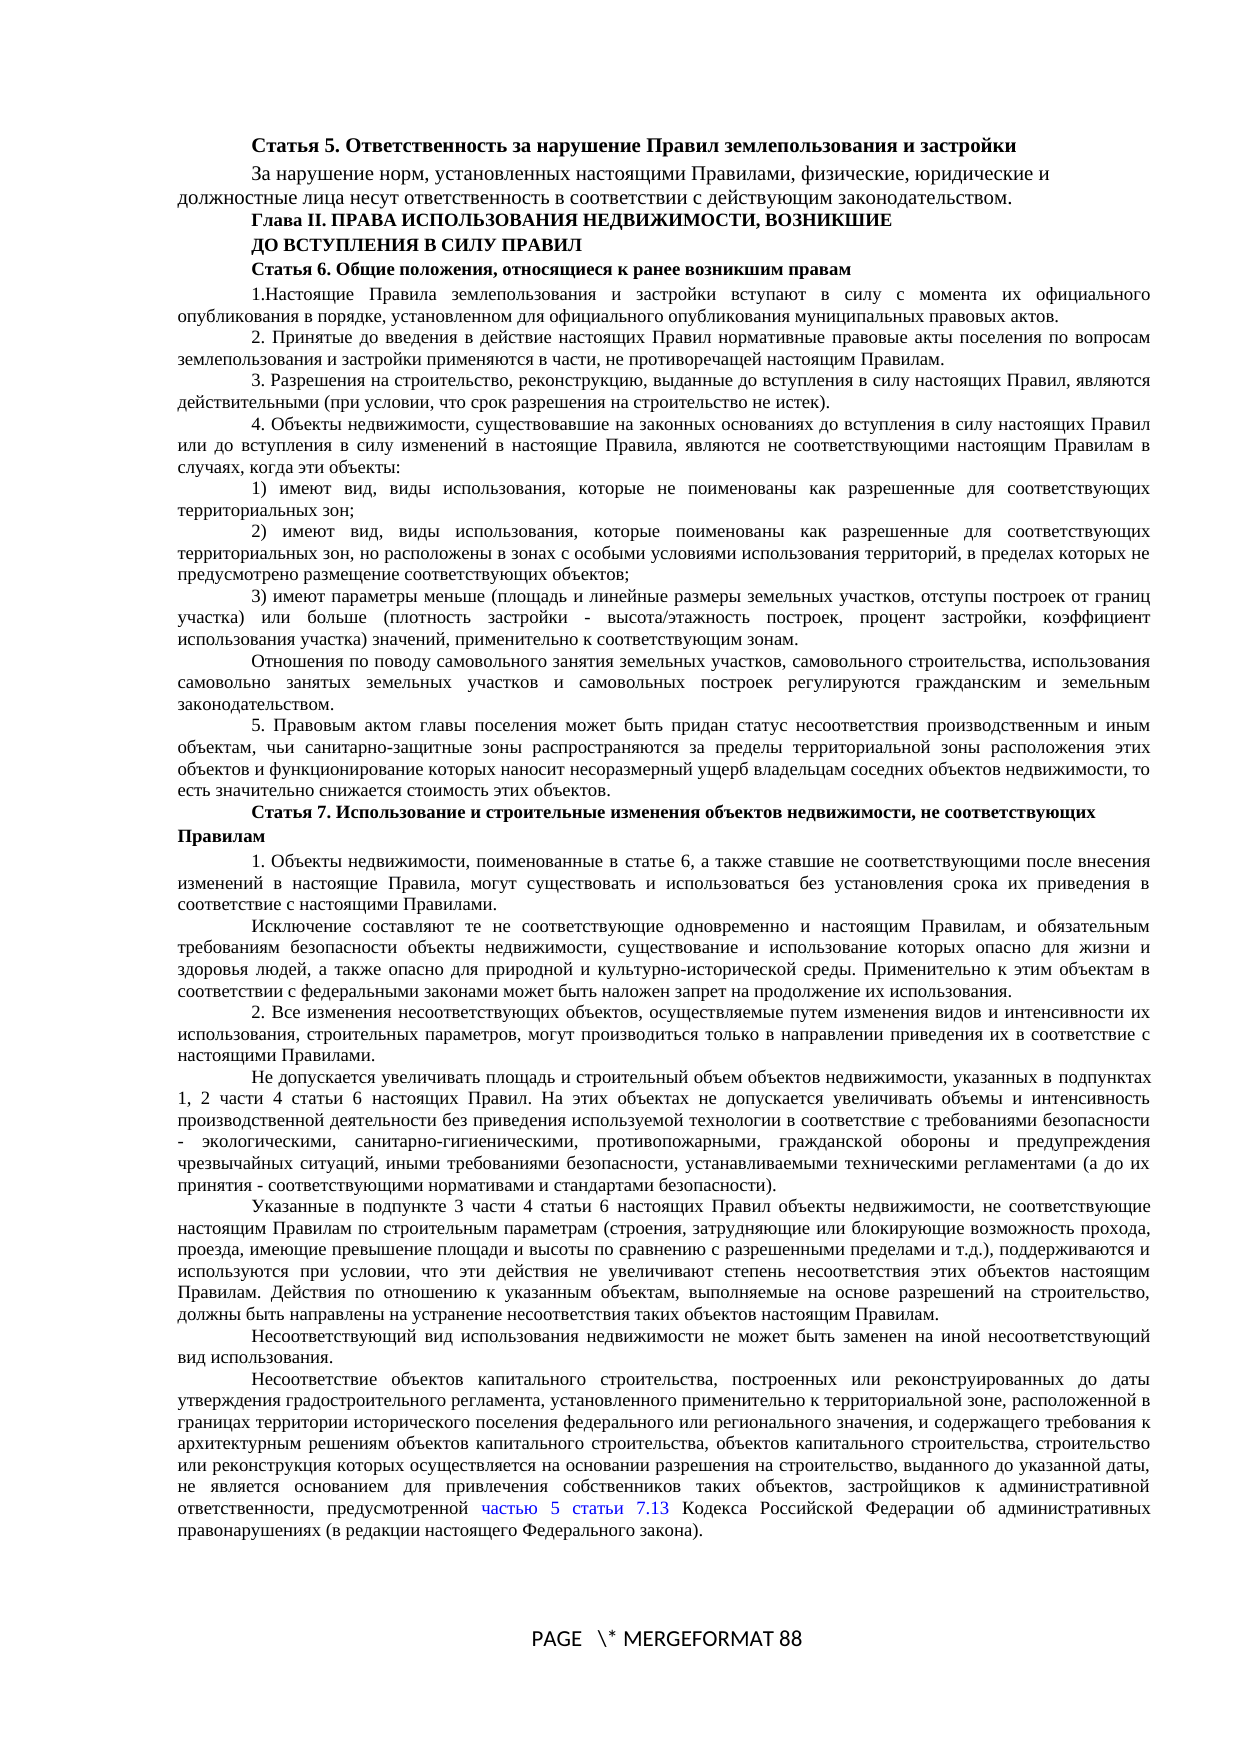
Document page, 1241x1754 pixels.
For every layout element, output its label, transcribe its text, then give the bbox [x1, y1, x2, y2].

list 1.Настоящие Правила землепользования и застройки вступают в силу с момента их официального опубликования в порядке, установленном для официального опубликования муниципальных правовых актов. [177, 283, 1152, 326]
list Несоответствующий вид использования недвижимости не может быть заменен на иной несоответствующий вид использования. [177, 1324, 1152, 1368]
list 1. Объекты недвижимости, поименованные в статье 6, а также ставшие не соответствующими после внесения изменений в настоящие Правила, могут существовать и использоваться без установления срока их приведения в соответствие с настоящими Правилами. [177, 850, 1152, 915]
list 3. Разрешения на строительство, реконструкцию, выданные до вступления в силу настоящих Правил, являются действительными (при условии, что срок разрешения на строительство не истек). [177, 369, 1152, 412]
subtitle Статья 7. Использование и строительные изменения объектов недвижимости, не соответствующих Правилам [177, 801, 1152, 847]
subtitle Статья 6. Общие положения, относящиеся к ранее возникшим правам [177, 258, 1152, 280]
text За нарушение норм, установленных настоящими Правилами, физические, юридические и должностные лица несут ответственность в соответствии с действующим законодательством. [177, 161, 1152, 209]
subtitle Глава II. ПРАВА ИСПОЛЬЗОВАНИЯ НЕДВИЖИМОСТИ, ВОЗНИКШИЕ [177, 209, 1152, 230]
list Отношения по поводу самовольного занятия земельных участков, самовольного строительства, использования самовольно занятых земельных участков и самовольных построек регулируются гражданским и земельным законодательством. [177, 649, 1152, 714]
list Не допускается увеличивать площадь и строительный объем объектов недвижимости, указанных в подпунктах 1, 2 части 4 статьи 6 настоящих Правил. На этих объектах не допускается увеличивать объемы и интенсивность производственной деятельности без приведения используемой технологии в соответствие с требованиями безопасности - экологическими, санитарно-гигиеническими, противопожарными, гражданской обороны и предупреждения чрезвычайных ситуаций, иными требованиями безопасности, устанавливаемыми техническими регламентами (а до их принятия - соответствующими нормативами и стандартами безопасности). [177, 1066, 1152, 1195]
list 5. Правовым актом главы поселения может быть придан статус несоответствия производственным и иным объектам, чьи санитарно-защитные зоны распространяются за пределы территориальной зоны расположения этих объектов и функционирование которых наносит несоразмерный ущерб владельцам соседних объектов недвижимости, то есть значительно снижается стоимость этих объектов. [177, 714, 1152, 801]
subtitle ДО ВСТУПЛЕНИЯ В СИЛУ ПРАВИЛ [177, 233, 1152, 255]
subtitle Статья 5. Ответственность за нарушение Правил землепользования и застройки [177, 133, 1152, 157]
list 3) имеют параметры меньше (площадь и линейные размеры земельных участков, отступы построек от границ участка) или больше (плотность застройки - высота/этажность построек, процент застройки, коэффициент использования участка) значений, применительно к соответствующим зонам. [177, 585, 1152, 649]
list Несоответствие объектов капитального строительства, построенных или реконструированных до даты утверждения градостроительного регламента, установленного применительно к территориальной зоне, расположенной в границах территории исторического поселения федерального или регионального значения, и содержащего требования к архитектурным решениям объектов капитального строительства, объектов капитального строительства, строительство или реконструкция которых осуществляется на основании разрешения на строительство, выданного до указанной даты, не является основанием для привлечения собственников таких объектов, застройщиков к административной ответственности, предусмотренной частью 5 статьи 7.13 Кодекса Российской Федерации об административных правонарушениях (в редакции настоящего Федерального закона). [177, 1368, 1152, 1540]
list 2. Все изменения несоответствующих объектов, осуществляемые путем изменения видов и интенсивности их использования, строительных параметров, могут производиться только в направлении приведения их в соответствие с настоящими Правилами. [177, 1001, 1152, 1066]
list Указанные в подпункте 3 части 4 статьи 6 настоящих Правил объекты недвижимости, не соответствующие настоящим Правилам по строительным параметрам (строения, затрудняющие или блокирующие возможность прохода, проезда, имеющие превышение площади и высоты по сравнению с разрешенными пределами и т.д.), поддерживаются и используются при условии, что эти действия не увеличивают степень несоответствия этих объектов настоящим Правилам. Действия по отношению к указанным объектам, выполняемые на основе разрешений на строительство, должны быть направлены на устранение несоответствия таких объектов настоящим Правилам. [177, 1195, 1152, 1324]
list Исключение составляют те не соответствующие одновременно и настоящим Правилам, и обязательным требованиям безопасности объекты недвижимости, существование и использование которых опасно для жизни и здоровья людей, а также опасно для природной и культурно-исторической среды. Применительно к этим объектам в соответствии с федеральными законами может быть наложен запрет на продолжение их использования. [177, 915, 1152, 1001]
list 4. Объекты недвижимости, существовавшие на законных основаниях до вступления в силу настоящих Правил или до вступления в силу изменений в настоящие Правила, являются не соответствующими настоящим Правилам в случаях, когда эти объекты: [177, 412, 1152, 477]
list 2. Принятые до введения в действие настоящих Правил нормативные правовые акты поселения по вопросам землепользования и застройки применяются в части, не противоречащей настоящим Правилам. [177, 326, 1152, 369]
list 1) имеют вид, виды использования, которые не поименованы как разрешенные для соответствующих территориальных зон; [177, 477, 1152, 520]
list 2) имеют вид, виды использования, которые поименованы как разрешенные для соответствующих территориальных зон, но расположены в зонах с особыми условиями использования территорий, в пределах которых не предусмотрено размещение соответствующих объектов; [177, 520, 1152, 585]
